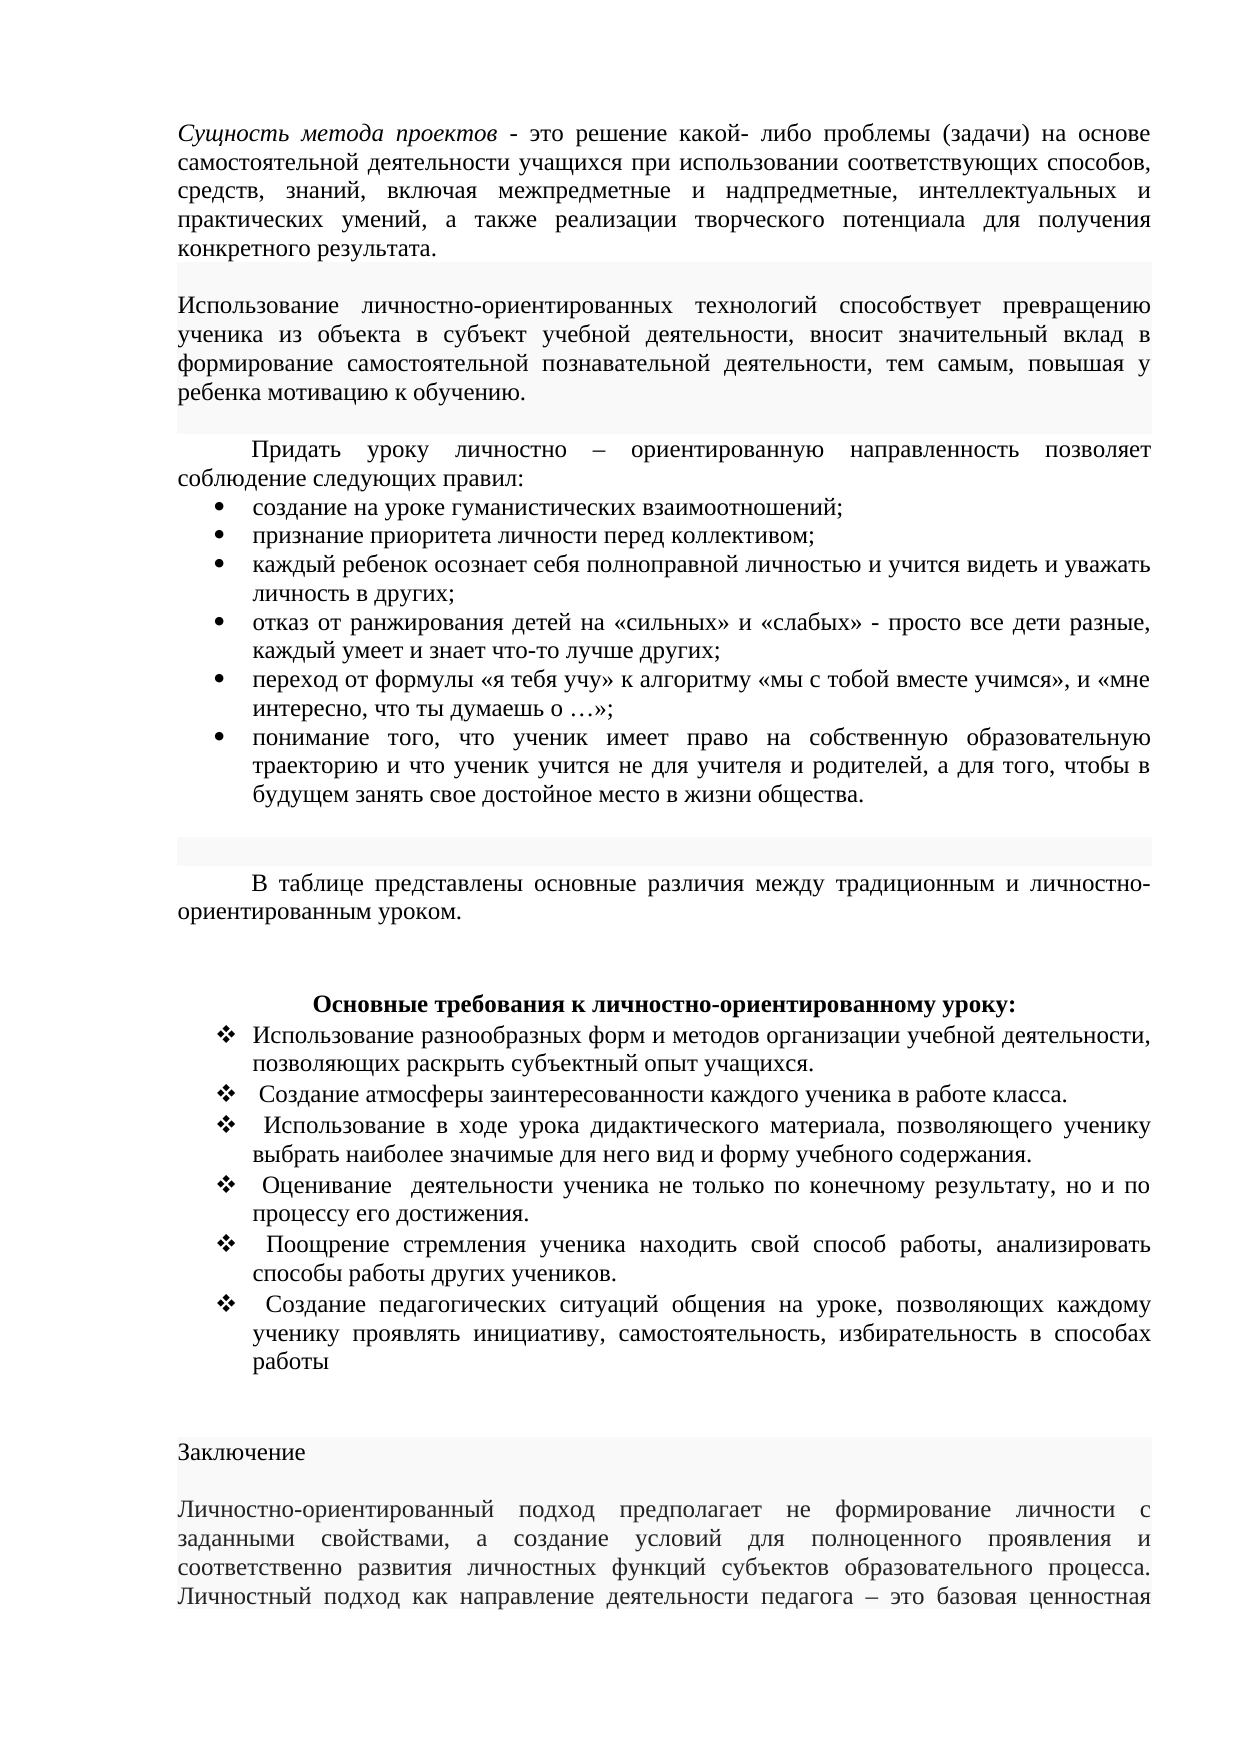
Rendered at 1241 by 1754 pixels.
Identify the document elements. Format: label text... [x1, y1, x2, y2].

list Поощрение стремления ученика находить свой способ работы, анализировать способы работы других учеников. [215, 1229, 1152, 1287]
list Создание педагогических ситуаций общения на уроке, позволяющих каждому ученику проявлять инициативу, самостоятельность, избирательность в способах работы [215, 1289, 1152, 1375]
list Использование в ходе урока дидактического материала, позволяющего ученику выбрать наиболее значимые для него вид и форму учебного содержания. [215, 1110, 1152, 1168]
list Создание атмосферы заинтересованности каждого ученика в работе класса. [215, 1079, 1152, 1108]
list отказ от ранжирования детей на «сильных» и «слабых» - просто все дети разные, каждый умеет и знает что-то лучше других; [215, 607, 1152, 664]
text Использование личностно-ориентированных технологий способствует превращению ученика из объекта в субъект учебной деятельности, вносит значительный вклад в формирование самостоятельной познавательной деятельности, тем самым, повышая у ребенка мотивацию к обучению. [177, 291, 1152, 406]
list Оценивание деятельности ученика не только по конечному результату, но и по процессу его достижения. [215, 1170, 1152, 1227]
text В таблице представлены основные различия между традиционным и личностно-ориентированным уроком. [177, 868, 1152, 925]
text Сущность метода проектов - это решение какой- либо проблемы (задачи) на основе самостоятельной деятельности учащихся при использовании соответствующих способов, средств, знаний, включая межпредметные и надпредметные, интеллектуальных и практических умений, а также реализации творческого потенциала для получения конкретного результата. [177, 118, 1152, 262]
text Придать уроку личностно – ориентированную направленность позволяет соблюдение следующих правил: [177, 434, 1152, 492]
list понимание того, что ученик имеет право на собственную образовательную траекторию и что ученик учится не для учителя и родителей, а для того, чтобы в будущем занять свое достойное место в жизни общества. [215, 722, 1152, 808]
list признание приоритета личности перед коллективом; [215, 521, 1152, 549]
text Основные требования к личностно-ориентированному уроку: [177, 989, 1152, 1018]
list создание на уроке гуманистических взаимоотношений; [215, 492, 1152, 521]
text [177, 1494, 1152, 1609]
list каждый ребенок осознает себя полноправной личностью и учится видеть и уважать личность в других; [215, 549, 1152, 607]
list Использование разнообразных форм и методов организации учебной деятельности, позволяющих раскрыть субъектный опыт учащихся. [215, 1020, 1152, 1077]
list переход от формулы «я тебя учу» к алгоритму «мы с тобой вместе учимся», и «мне интересно, что ты думаешь о …»; [215, 664, 1152, 722]
text Заключение [177, 1437, 1152, 1465]
